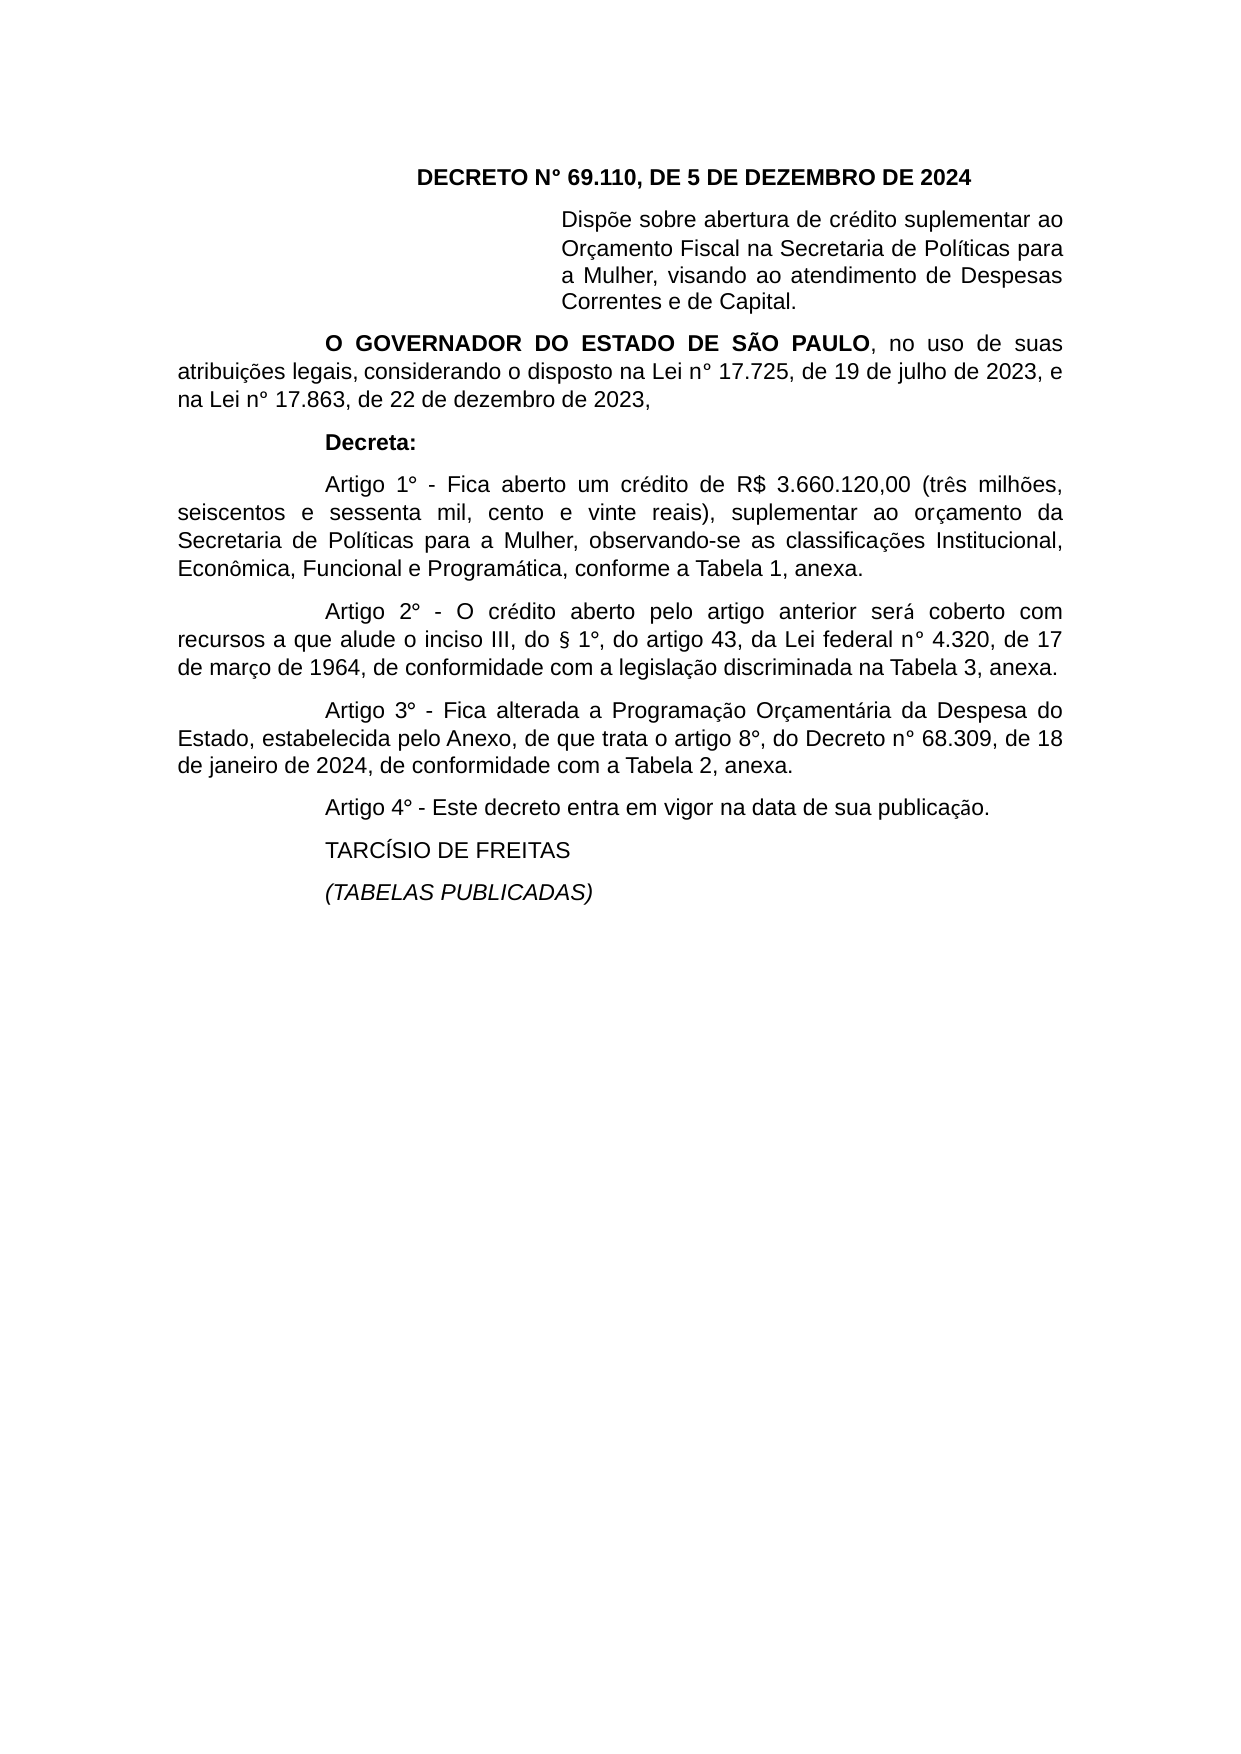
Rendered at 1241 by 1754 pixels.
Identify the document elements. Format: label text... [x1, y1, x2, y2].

text Artigo 4° - Este decreto entra em vigor na data de sua publicação. [177, 793, 1063, 821]
text Artigo 3° - Fica alterada a Programação Orçamentária da Despesa do Estado, estabelecida pelo Anexo, de que trata o artigo 8°, do Decreto nº 68.309, de 18 de janeiro de 2024, de conformidade com a Tabela 2, anexa. [177, 696, 1063, 778]
text DECRETO Nº 69.110, DE 5 DE DEZEMBRO DE 2024 [177, 163, 1063, 191]
text (TABELAS PUBLICADAS) [177, 879, 1063, 906]
text O GOVERNADOR DO ESTADO DE SÃO PAULO, no uso de suas atribuições legais, considerando o disposto na Lei nº 17.725, de 19 de julho de 2023, e na Lei nº 17.863, de 22 de dezembro de 2023, [177, 329, 1063, 413]
text Artigo 2° - O crédito aberto pelo artigo anterior será coberto com recursos a que alude o inciso III, do § 1°, do artigo 43, da Lei federal nº 4.320, de 17 de março de 1964, de conformidade com a legislação discriminada na Tabela 3, anexa. [177, 597, 1063, 681]
text Decreta: [177, 428, 1063, 455]
text Artigo 1° - Fica aberto um crédito de R$ 3.660.120,00 (três milhões, seiscentos e sessenta mil, cento e vinte reais), suplementar ao orçamento da Secretaria de Políticas para a Mulher, observando-se as classificações Institucional, Econômica, Funcional e Programática, conforme a Tabela 1, anexa. [177, 470, 1063, 582]
text Dispõe sobre abertura de crédito suplementar ao Orçamento Fiscal na Secretaria de Políticas para a Mulher, visando ao atendimento de Despesas Correntes e de Capital. [561, 206, 1063, 314]
text TARCÍSIO DE FREITAS [177, 836, 1063, 864]
